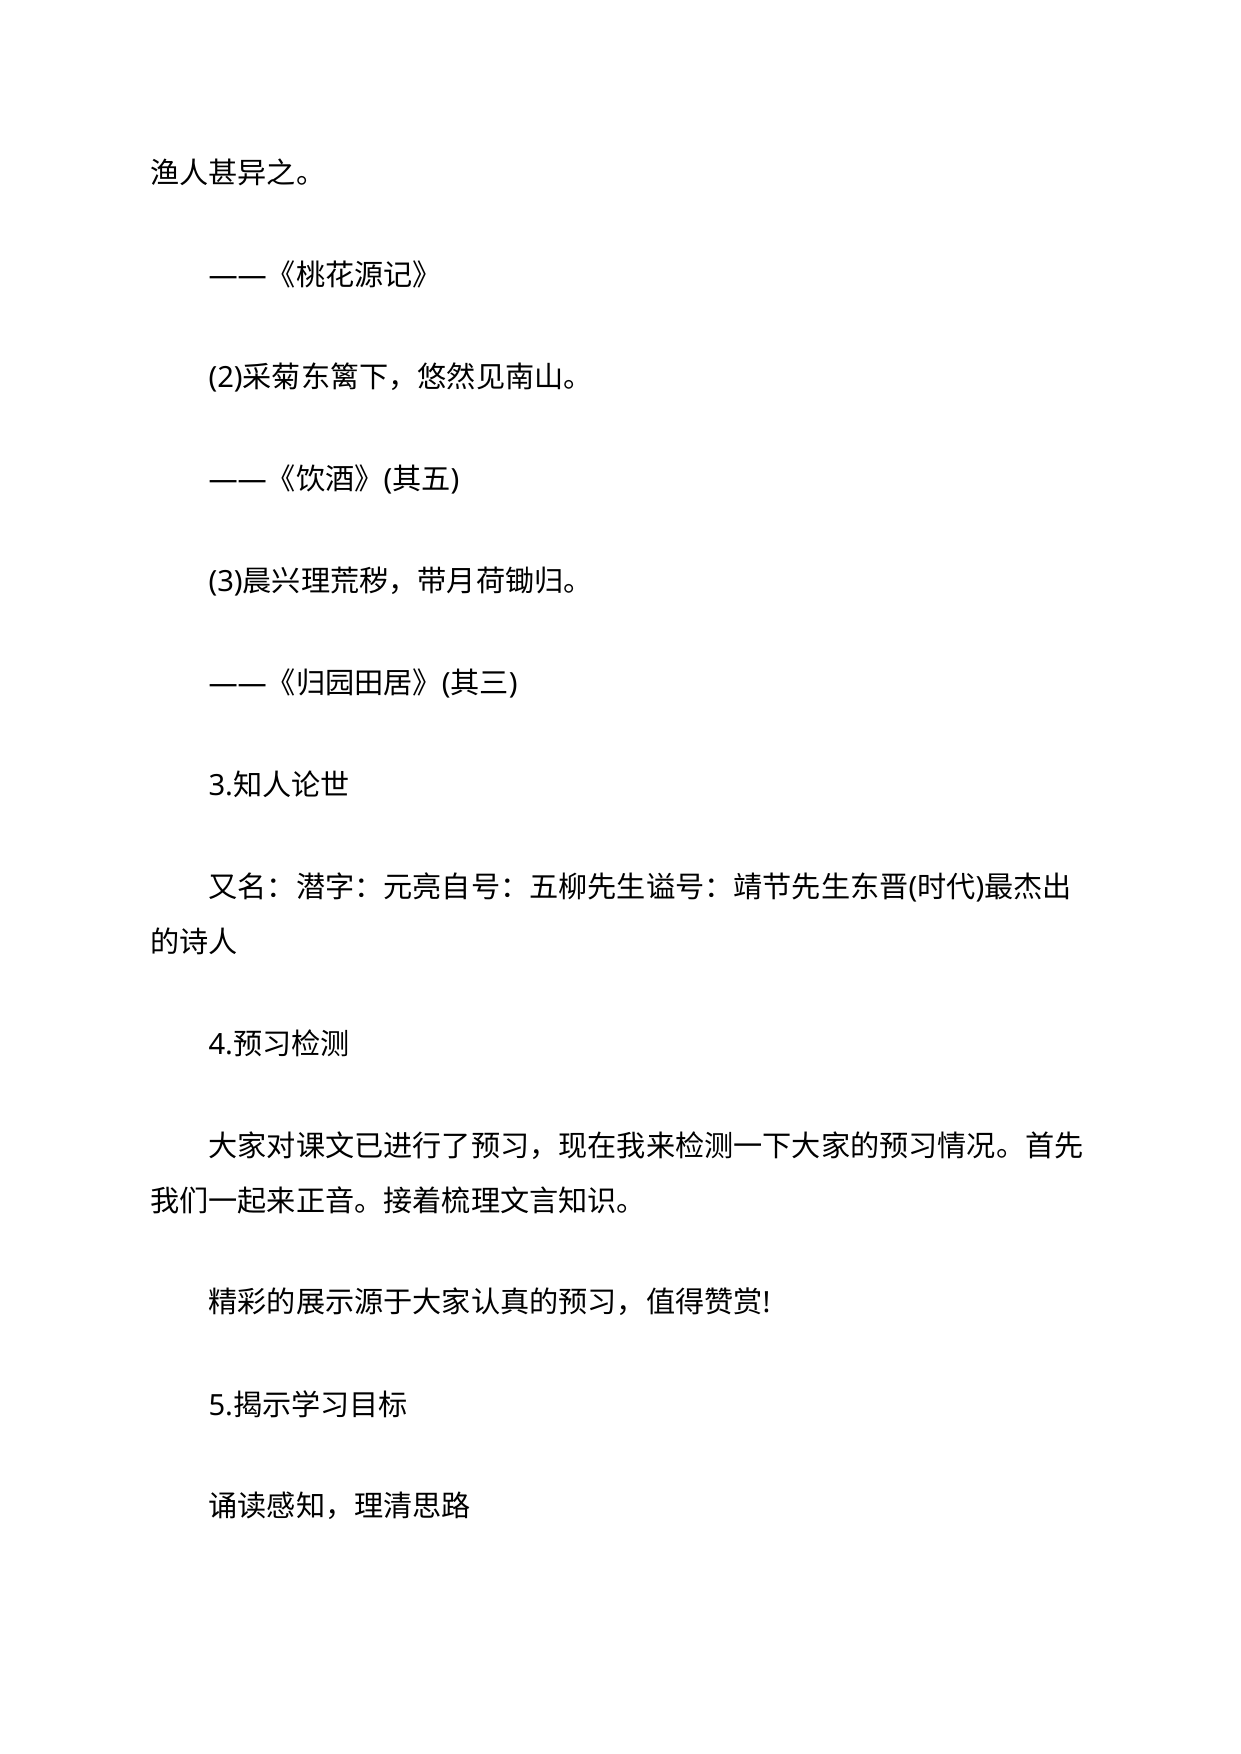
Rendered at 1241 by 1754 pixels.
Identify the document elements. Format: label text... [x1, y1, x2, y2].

text 3.知人论世 [150, 762, 1090, 804]
text 又名：潜字：元亮自号：五柳先生谥号：靖节先生东晋(时代)最杰出的诗人 [150, 864, 1090, 961]
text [150, 150, 1090, 192]
text (3)晨兴理荒秽，带月荷锄归。 [150, 558, 1090, 600]
text 4.预习检测 [150, 1020, 1090, 1063]
text ——《归园田居》(其三) [150, 660, 1090, 702]
text 大家对课文已进行了预习，现在我来检测一下大家的预习情况。首先我们一起来正音。接着梳理文言知识。 [150, 1122, 1090, 1219]
text ——《饮酒》(其五) [150, 456, 1090, 498]
text (2)采菊东篱下，悠然见南山。 [150, 354, 1090, 396]
text ——《桃花源记》 [150, 252, 1090, 294]
text 5.揭示学习目标 [150, 1381, 1090, 1423]
text 诵读感知，理清思路 [150, 1483, 1090, 1525]
text 精彩的展示源于大家认真的预习，值得赞赏! [150, 1279, 1090, 1321]
